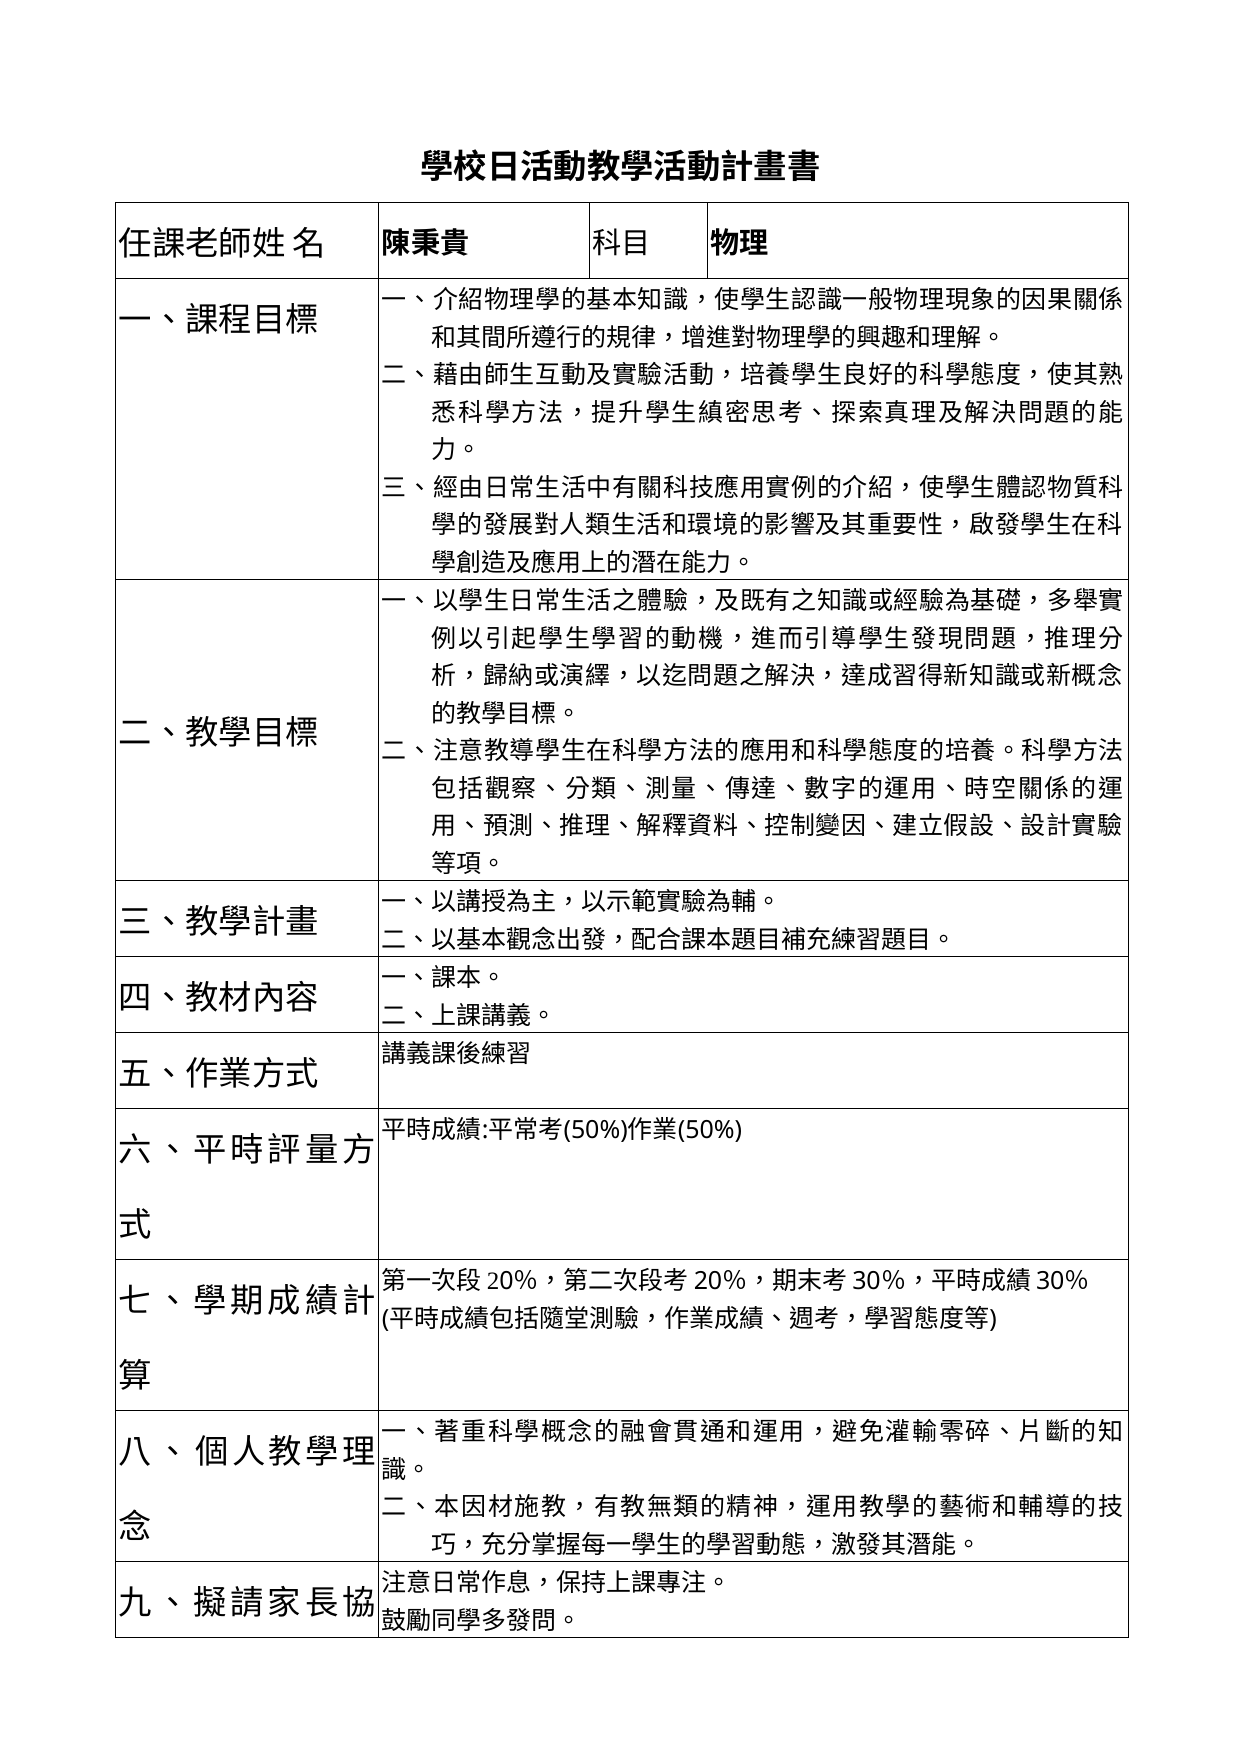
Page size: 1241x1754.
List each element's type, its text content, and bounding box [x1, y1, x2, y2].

table_cell 九、擬請家長協助配合的事項 [116, 1562, 378, 1637]
table_cell 五、作業方式 [116, 1033, 378, 1108]
table_header 陳秉貴 [379, 203, 589, 278]
table_header 科目 [590, 203, 707, 278]
table_cell 一、以學生日常生活之體驗，及既有之知識或經驗為基礎，多舉實例以引起學生學習的動機，進而引導學生發現問題，推理分析，歸納或演繹，以迄問題之解決，達成習得新知識或新概念的教學目標。 二、注意教導學生在科學方法的應用和科學態度的培養。科學方法包括觀察、分類、測量、傳達、數字的運用、時空關係的運用、預測、推理、解釋資料、控制變因、建立假設、設計實驗等項。 [379, 580, 1128, 880]
table_cell 一、課本。 二、上課講義。 [379, 957, 1128, 1032]
table_cell 一、以講授為主，以示範實驗為輔。 二、以基本觀念出發，配合課本題目補充練習題目。 [379, 881, 1128, 956]
text 學校日活動教學活動計畫書 [187, 127, 1053, 202]
table_cell 講義課後練習 [379, 1033, 1128, 1108]
table_cell 一、介紹物理學的基本知識，使學生認識一般物理現象的因果關係和其間所遵行的規律，增進對物理學的興趣和理解。 二、藉由師生互動及實驗活動，培養學生良好的科學態度，使其熟悉科學方法，提升學生縝密思考、探索真理及解決問題的能力。 三、經由日常生活中有關科技應用實例的介紹，使學生體認物質科學的發展對人類生活和環境的影響及其重要性，啟發學生在科學創造及應用上的潛在能力。 [379, 279, 1128, 579]
table_cell 二、教學目標 [116, 580, 378, 880]
table_cell 七、學期成績計算 [116, 1260, 378, 1410]
table_cell 第一次段20％，第二次段考20％，期末考30％，平時成績30％ (平時成績包括隨堂測驗，作業成績、週考，學習態度等) [379, 1260, 1128, 1410]
table_cell 三、教學計畫 [116, 881, 378, 956]
table_header 物理 [708, 203, 1128, 278]
table_cell 一、課程目標 [116, 279, 378, 579]
table_cell 平時成績:平常考(50%)作業(50%) [379, 1109, 1128, 1259]
table_cell 四、教材內容 [116, 957, 378, 1032]
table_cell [379, 1562, 1128, 1637]
table_header 任課老師姓 名 [116, 203, 378, 278]
table_cell 一、著重科學概念的融會貫通和運用，避免灌輸零碎、片斷的知識。 二、本因材施教，有教無類的精神，運用教學的藝術和輔導的技巧，充分掌握每一學生的學習動態，激發其潛能。 [379, 1411, 1128, 1561]
table_cell 八、個人教學理念 [116, 1411, 378, 1561]
table_cell 六、平時評量方式 [116, 1109, 378, 1259]
